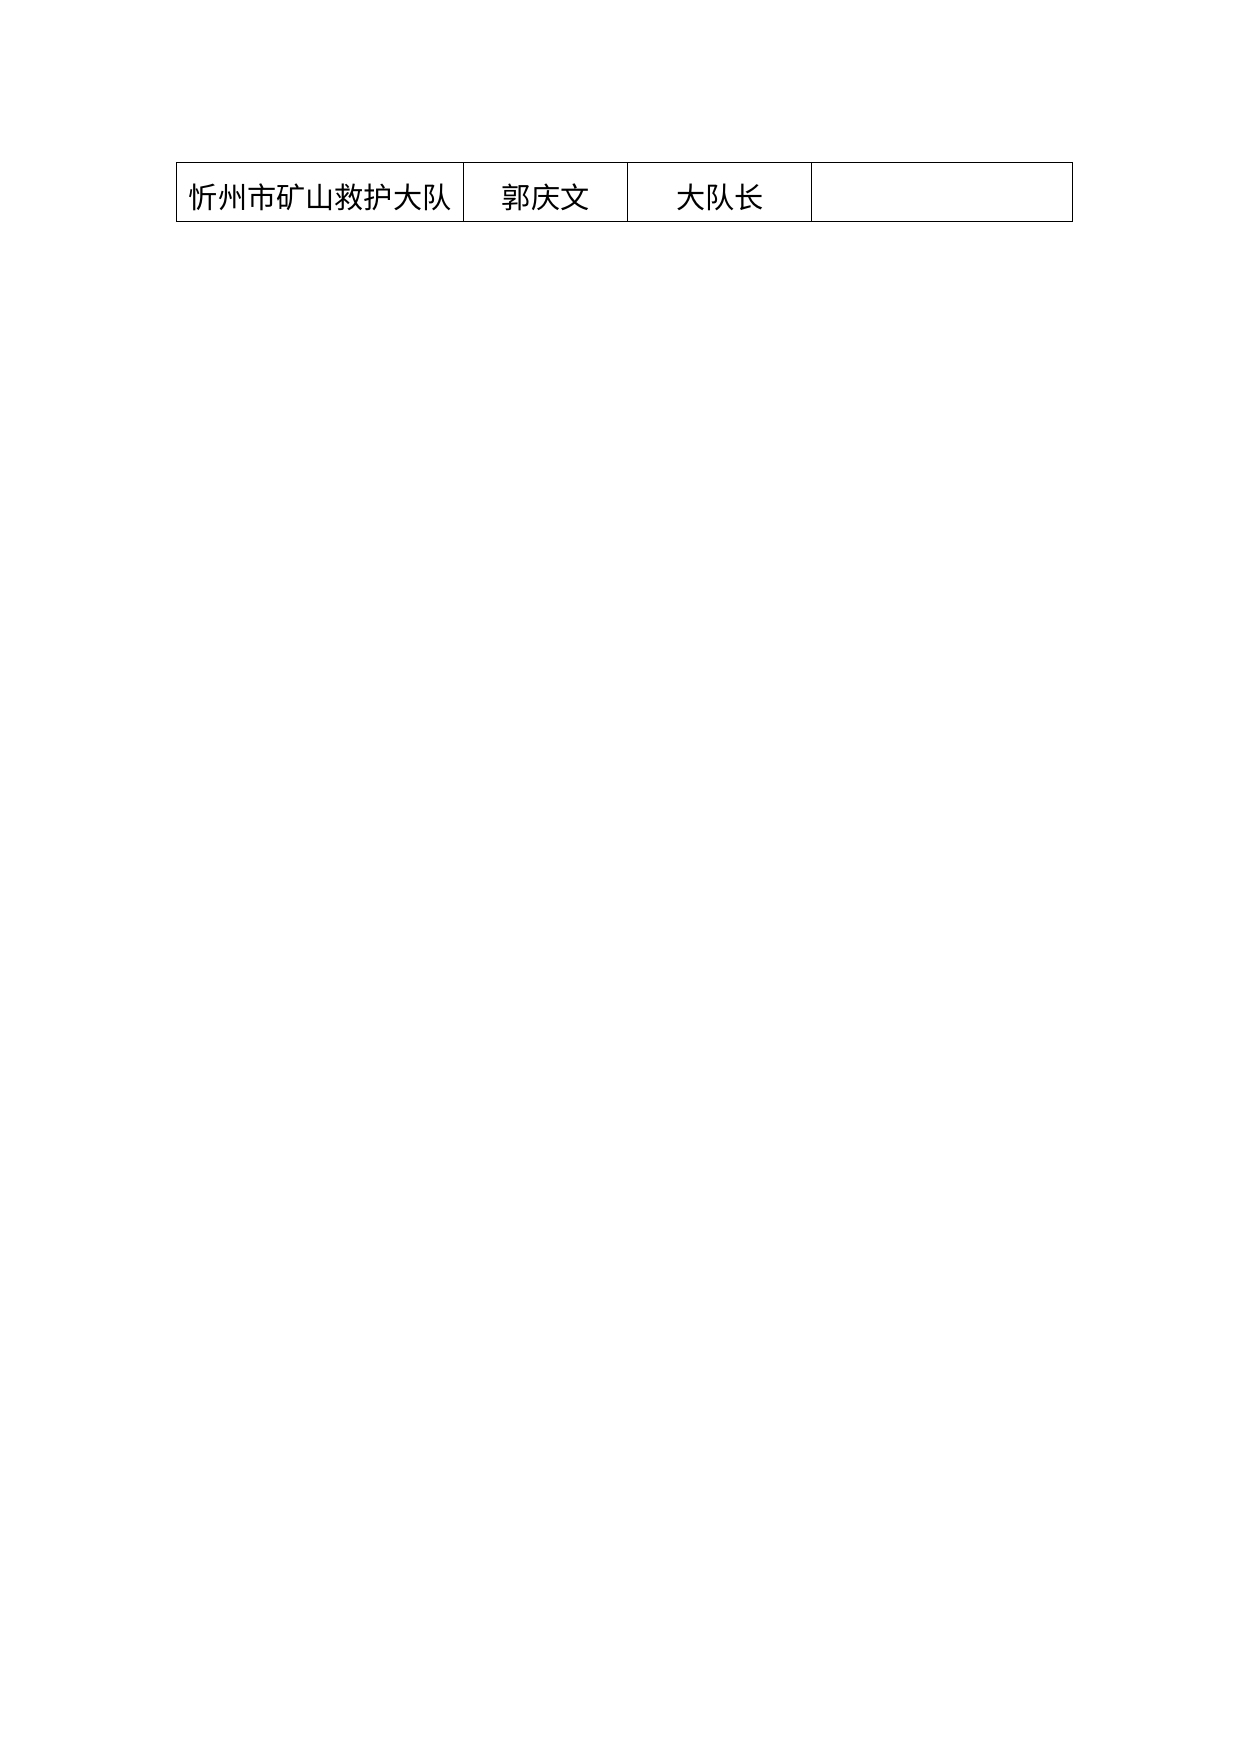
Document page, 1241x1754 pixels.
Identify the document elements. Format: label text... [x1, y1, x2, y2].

table_cell [812, 163, 1072, 221]
table_cell 郭庆文 [464, 163, 627, 221]
table_cell 忻州市矿山救护大队 [177, 163, 463, 221]
table_cell 大队长 [628, 163, 811, 221]
